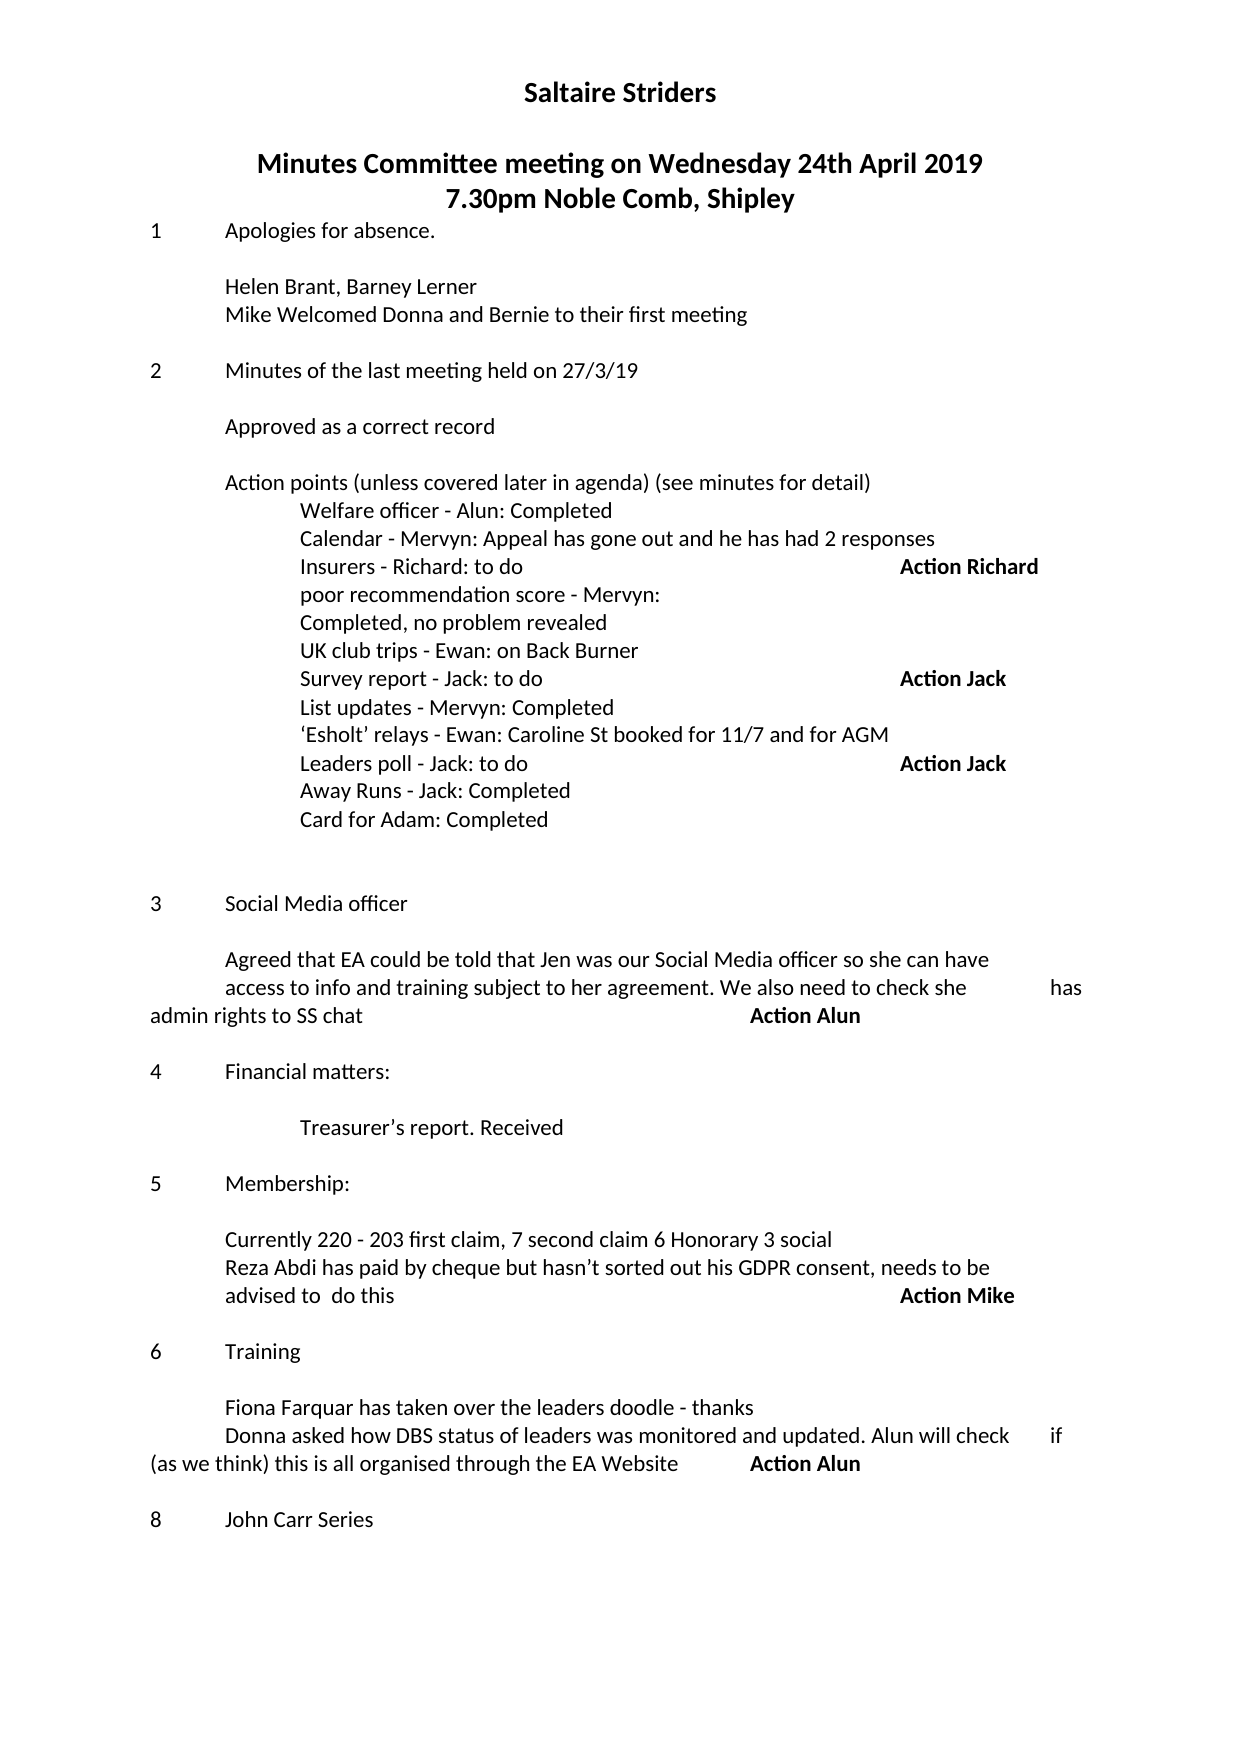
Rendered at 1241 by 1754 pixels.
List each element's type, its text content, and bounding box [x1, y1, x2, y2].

text Calendar - Mervyn: Appeal has gone out and he has had 2 responses [150, 524, 1090, 552]
text Mike Welcomed Donna and Bernie to their first meeting [150, 300, 1090, 328]
text Agreed that EA could be told that Jen was our Social Media officer so she can have access to info and training subject to her agreement. We also need to check she has admin rights to SS chat Action Alun [150, 945, 1090, 1029]
text poor recommendation score - Mervyn: [150, 581, 1090, 608]
text 2 Minutes of the last meeting held on 27/3/19 [150, 356, 1090, 384]
text Donna asked how DBS status of leaders was monitored and updated. Alun will check if (as we think) this is all organised through the EA Website Action Alun [150, 1421, 1090, 1477]
text 1 Apologies for absence. [150, 216, 1090, 244]
text Treasurer’s report. Received [187, 1113, 1090, 1141]
text 6 Training [150, 1337, 1090, 1365]
text Leaders poll - Jack: to do Action Jack [150, 749, 1090, 777]
text Insurers - Richard: to do Action Richard [150, 552, 1090, 581]
text 5 Membership: [150, 1169, 1090, 1197]
text Action points (unless covered later in agenda) (see minutes for detail) [150, 468, 1090, 496]
text Approved as a correct record [150, 412, 1090, 440]
text 3 Social Media officer [150, 889, 1090, 917]
text UK club trips - Ewan: on Back Burner [150, 637, 1090, 664]
text Helen Brant, Barney Lerner [150, 272, 1090, 300]
text Away Runs - Jack: Completed [150, 777, 1090, 805]
text List updates - Mervyn: Completed [150, 693, 1090, 721]
text Currently 220 - 203 first claim, 7 second claim 6 Honorary 3 social [150, 1225, 1090, 1253]
text 4 Financial matters: [150, 1057, 1090, 1085]
text Card for Adam: Completed [150, 805, 1090, 833]
text 8 John Carr Series [150, 1505, 1090, 1533]
text Reza Abdi has paid by cheque but hasn’t sorted out his GDPR consent, needs to be advised to do this Action Mike [150, 1253, 1090, 1309]
text Welfare officer - Alun: Completed [150, 496, 1090, 524]
text Completed, no problem revealed [150, 608, 1090, 637]
text ‘Esholt’ relays - Ewan: Caroline St booked for 11/7 and for AGM [150, 721, 1090, 749]
text Fiona Farquar has taken over the leaders doodle - thanks [150, 1393, 1090, 1421]
text Survey report - Jack: to do Action Jack [150, 664, 1090, 693]
